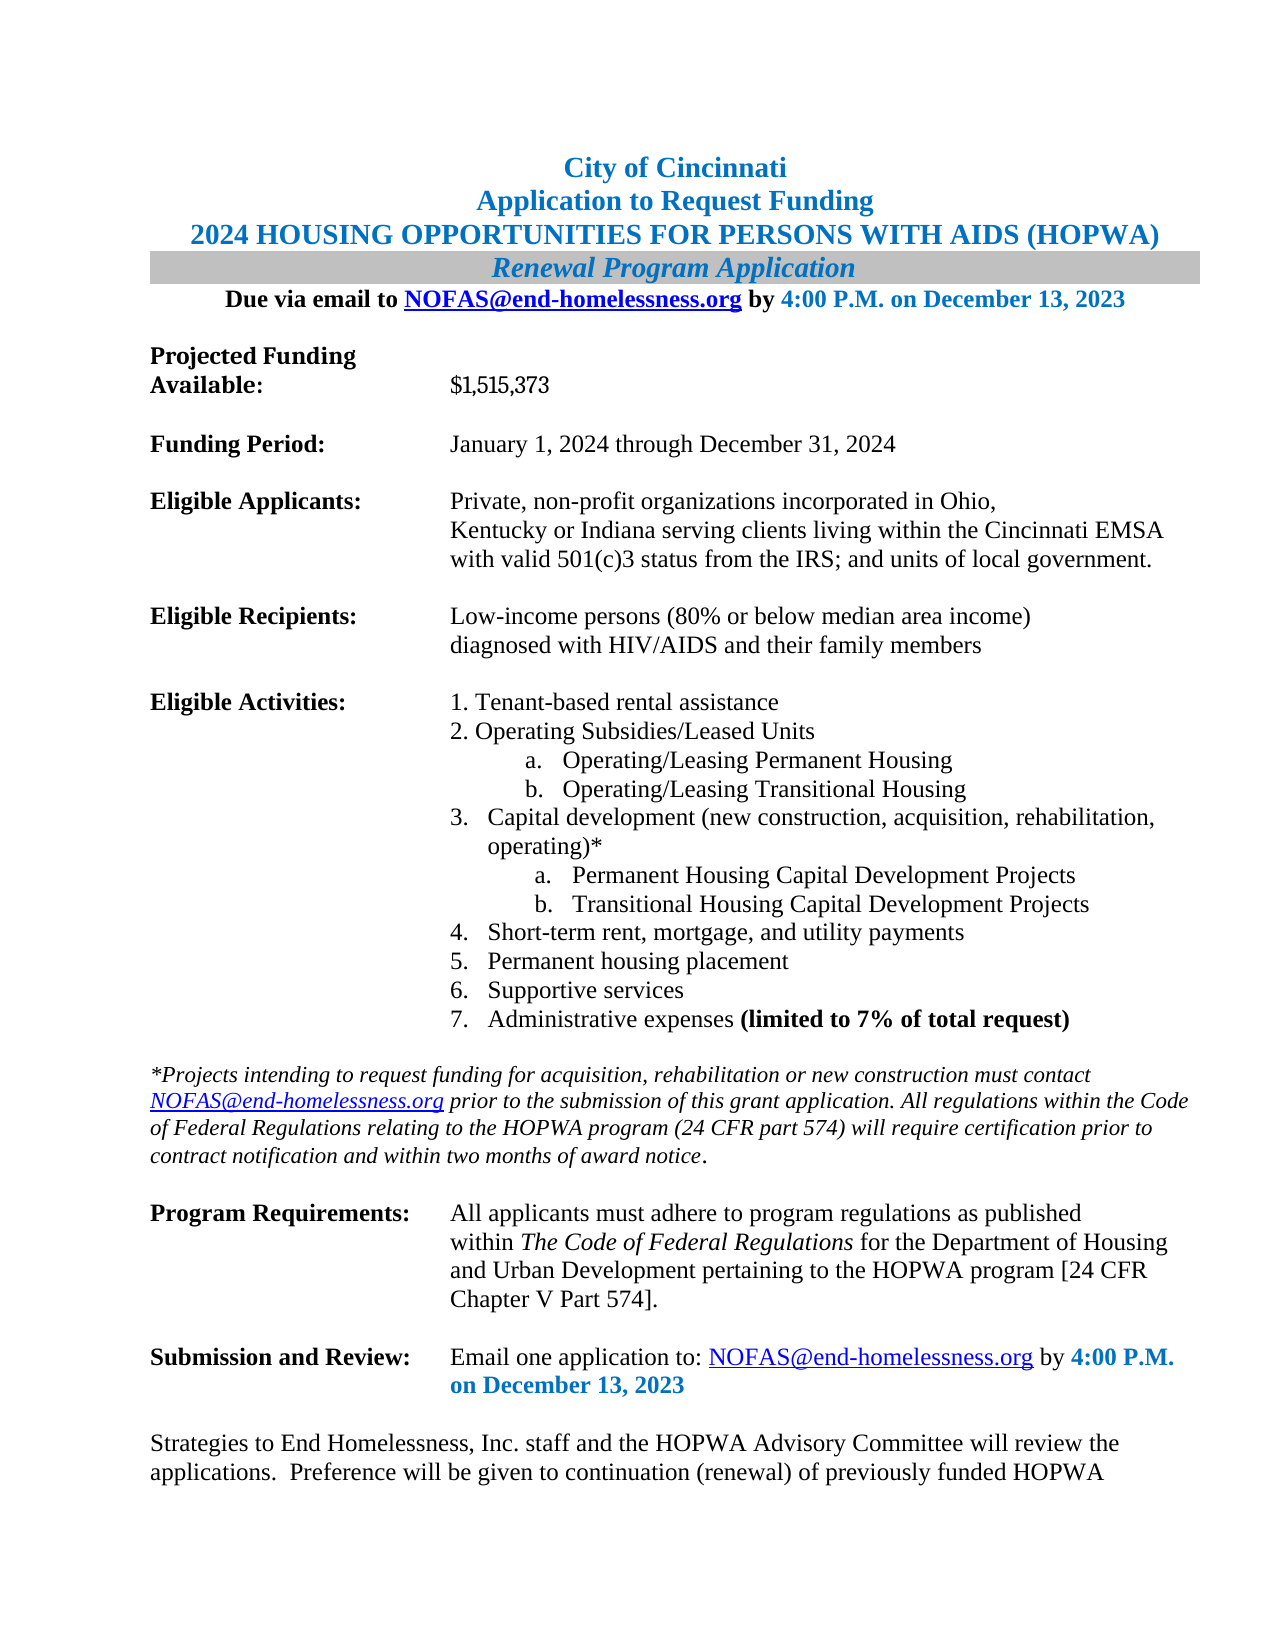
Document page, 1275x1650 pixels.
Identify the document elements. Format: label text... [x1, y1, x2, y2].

text Program Requirements: All applicants must adhere to program regulations as published [150, 1198, 1200, 1227]
list Administrative expenses (limited to 7% of total request) [450, 1004, 1200, 1032]
text Due via email to NOFAS@end-homelessness.org by 4:00 P.M. on December 13, 2023 [150, 284, 1200, 313]
list Permanent housing placement [450, 946, 1200, 975]
text Application to Request Funding [150, 183, 1200, 217]
text Submission and Review: Email one application to: NOFAS@end-homelessness.org by 4:00 P.M. on December 13, 2023 [150, 1342, 1200, 1399]
list Short-term rent, mortgage, and utility payments [450, 917, 1200, 946]
text Available: $1,515,373 [150, 370, 1200, 400]
text diagnosed with HIV/AIDS and their family members [375, 630, 1200, 659]
text 2024 HOUSING OPPORTUNITIES FOR PERSONS WITH AIDS (HOPWA) [150, 217, 1200, 251]
text Projected Funding [150, 342, 1200, 370]
text Kentucky or Indiana serving clients living within the Cincinnati EMSA with valid 501(c)3 status from the IRS; and units of local government. [450, 515, 1200, 572]
text Funding Period: January 1, 2024 through December 31, 2024 [150, 429, 1200, 457]
text City of [150, 150, 1200, 183]
text 2. Operating Subsidies/Leased Units [450, 716, 1200, 745]
text *Projects intending to request funding for acquisition, rehabilitation or new construction must contact NOFAS@end-homelessness.org prior to the submission of this grant application. All regulations within the Code of Federal Regulations relating to the HOPWA program (24 CFR part 574) will require certification prior to contract notification and within two months of award notice. [150, 1061, 1200, 1169]
list Permanent Housing Capital Development Projects [534, 860, 1200, 889]
text Eligible Applicants: Private, non-profit organizations incorporated in Ohio, [150, 486, 1200, 515]
text within The Code of Federal Regulations for the Department of Housing and Urban Development pertaining to the HOPWA program [24 CFR Chapter V Part 574]. [450, 1227, 1200, 1313]
list Operating/Leasing Transitional Housing [525, 774, 1200, 802]
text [150, 1428, 1200, 1485]
text Eligible Recipients: Low-income persons (80% or below median area income) [150, 601, 1200, 630]
list Transitional Housing Capital Development Projects [534, 889, 1200, 917]
text Eligible Activities: 1. Tenant-based rental assistance [150, 687, 1200, 716]
list Supportive services [450, 975, 1200, 1004]
list Operating/Leasing Permanent Housing [525, 745, 1200, 774]
subtitle Renewal Program Application [150, 251, 1200, 284]
list Capital development (new construction, acquisition, rehabilitation, operating)* [450, 802, 1200, 860]
